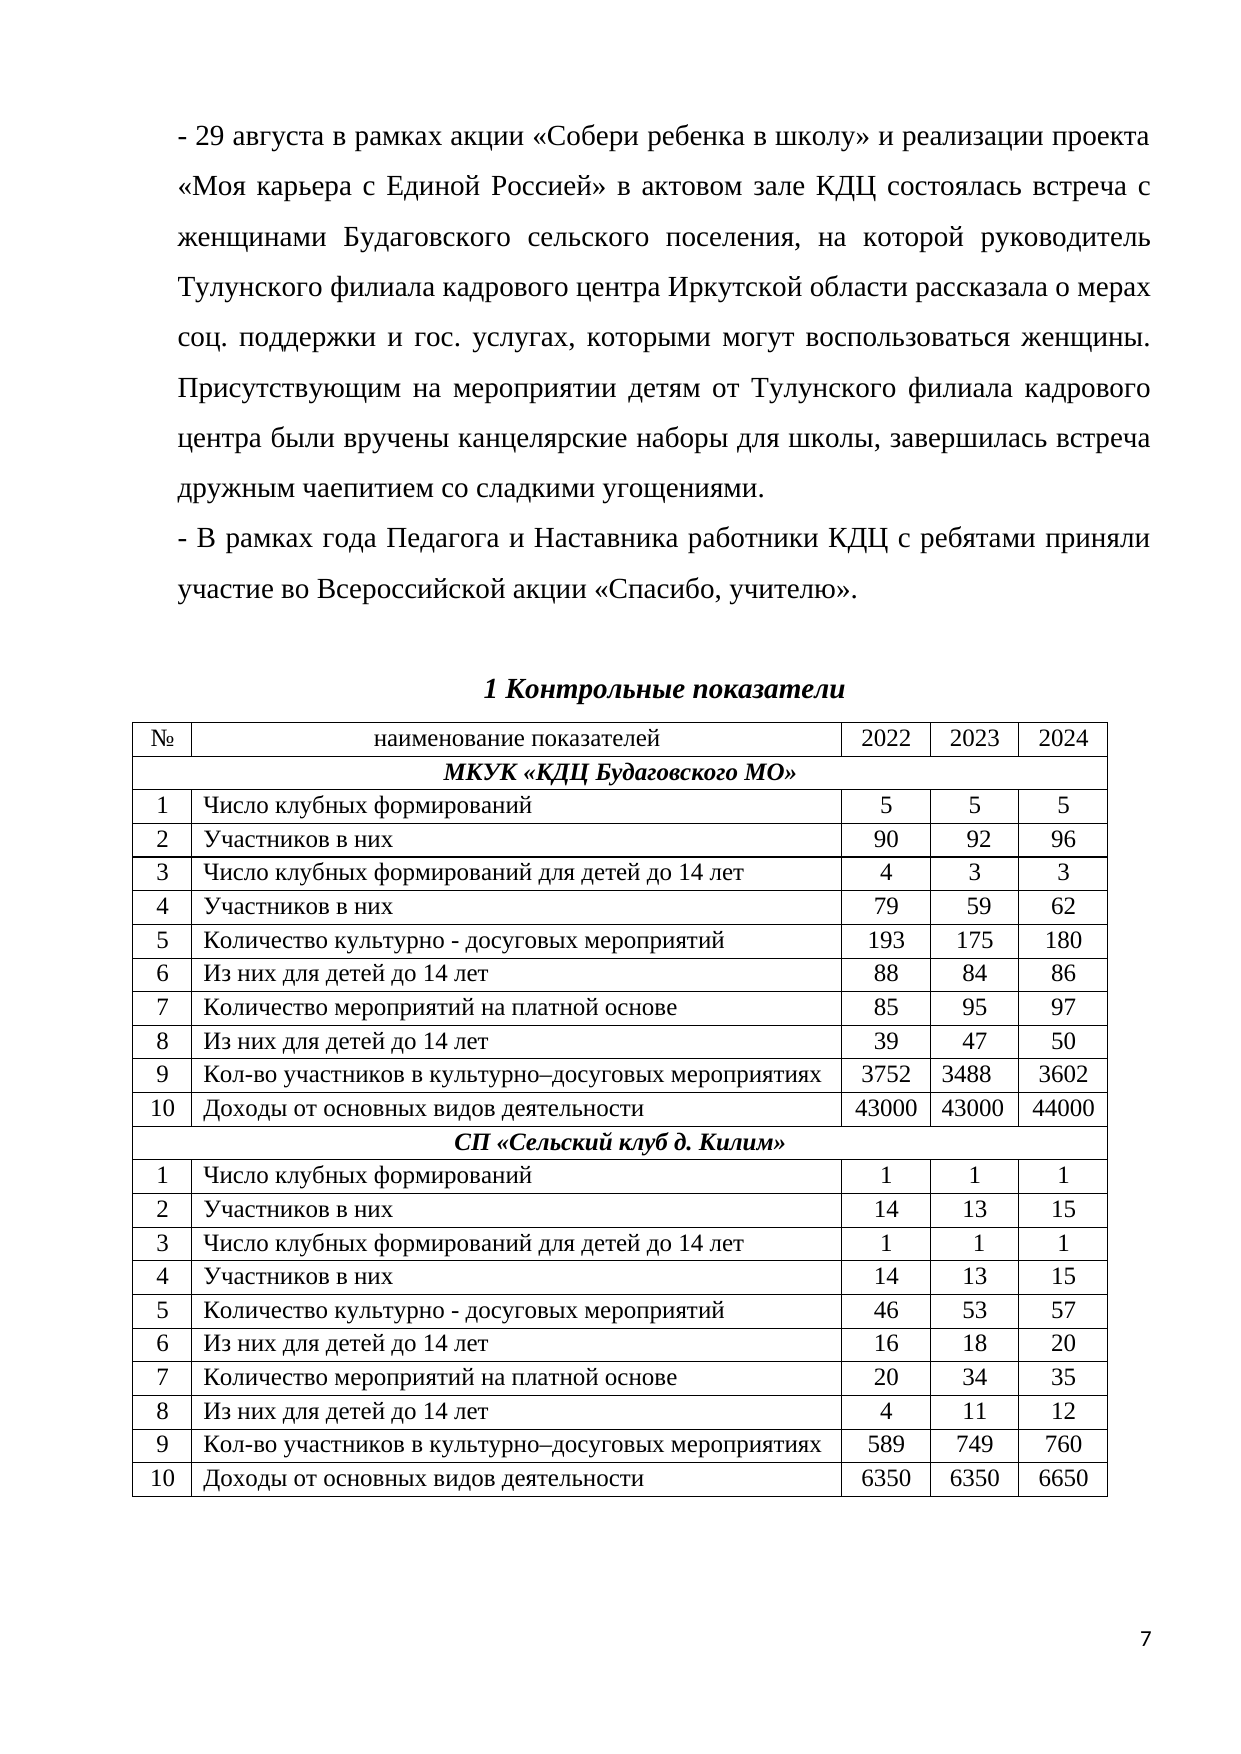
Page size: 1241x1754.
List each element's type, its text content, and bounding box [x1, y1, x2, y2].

table_cell 749 [931, 1430, 1018, 1462]
table_cell 180 [1019, 925, 1107, 957]
table_cell 1 [133, 1160, 191, 1193]
table_cell 10 [133, 1093, 191, 1126]
table_header 2024 [1019, 723, 1107, 756]
table_cell 760 [1019, 1430, 1107, 1462]
table_cell 4 [842, 858, 930, 890]
table_cell СП «Сельский клуб д. Килим» [133, 1127, 1107, 1159]
table_cell Участников в них [192, 824, 841, 856]
table_cell 8 [133, 1026, 191, 1058]
table_cell 59 [931, 891, 1018, 924]
table_cell 9 [133, 1430, 191, 1462]
table_cell 18 [931, 1329, 1018, 1361]
table_cell Количество культурно - досуговых мероприятий [192, 1295, 841, 1327]
text - В рамках года Педагога и Наставника работники КДЦ с ребятами приняли участие во Всероссийской акции «Спасибо, учителю». [177, 521, 1152, 604]
table_cell 57 [1019, 1295, 1107, 1327]
table_cell Из них для детей до 14 лет [192, 959, 841, 991]
table_cell 1 [133, 790, 191, 823]
table_cell 46 [842, 1295, 930, 1327]
table_cell 34 [931, 1362, 1018, 1395]
table_cell Количество культурно - досуговых мероприятий [192, 925, 841, 957]
table_cell 5 [133, 1295, 191, 1327]
table_cell 44000 [1019, 1093, 1107, 1126]
table_cell 96 [1019, 824, 1107, 856]
table_cell 3602 [1019, 1059, 1107, 1092]
table_cell 1 [931, 1160, 1018, 1193]
table_cell 8 [133, 1396, 191, 1428]
table_cell 3752 [842, 1059, 930, 1092]
table_cell 7 [133, 992, 191, 1025]
table_cell Число клубных формирований для детей до 14 лет [192, 858, 841, 890]
table_cell 95 [931, 992, 1018, 1025]
table_cell 16 [842, 1329, 930, 1361]
text - 29 августа в рамках акции «Собери ребенка в школу» и реализации проекта «Моя карьера с Единой Россией» в актовом зале КДЦ состоялась встреча с женщинами Будаговского сельского поселения, на которой руководитель Тулунского филиала кадрового центра Иркутской области рассказала о мерах соц. поддержки и гос. услугах, которыми могут воспользоваться женщины. Присутствующим на мероприятии детям от Тулунского филиала кадрового центра были вручены канцелярские наборы для школы, завершилась встреча дружным чаепитием со сладкими угощениями. [177, 118, 1152, 504]
table_cell 35 [1019, 1362, 1107, 1395]
table_cell 5 [931, 790, 1018, 823]
table_cell 6 [133, 1329, 191, 1361]
table_cell 5 [842, 790, 930, 823]
table_cell 4 [842, 1396, 930, 1428]
table_cell Число клубных формирований [192, 1160, 841, 1193]
table_cell 1 [842, 1160, 930, 1193]
table_cell 175 [931, 925, 1018, 957]
table_cell 6350 [931, 1463, 1018, 1496]
table_cell 9 [133, 1059, 191, 1092]
table_cell 43000 [842, 1093, 930, 1126]
table_cell 62 [1019, 891, 1107, 924]
table_cell 3488 [931, 1059, 1018, 1092]
table_header 2023 [931, 723, 1018, 756]
table_cell 12 [1019, 1396, 1107, 1428]
table_cell 88 [842, 959, 930, 991]
table_cell 90 [842, 824, 930, 856]
table_cell Доходы от основных видов деятельности [192, 1093, 841, 1126]
table_cell Доходы от основных видов деятельности [192, 1463, 841, 1496]
table_cell 589 [842, 1430, 930, 1462]
table_cell 15 [1019, 1194, 1107, 1227]
table_cell 6650 [1019, 1463, 1107, 1496]
table_cell 3 [931, 858, 1018, 890]
table_cell 11 [931, 1396, 1018, 1428]
table_cell Число клубных формирований для детей до 14 лет [192, 1228, 841, 1260]
table_cell 5 [133, 925, 191, 957]
table_cell 10 [133, 1463, 191, 1496]
table_cell 3 [133, 1228, 191, 1260]
table_cell Кол-во участников в культурно–досуговых мероприятиях [192, 1430, 841, 1462]
table_cell Участников в них [192, 891, 841, 924]
table_cell 20 [1019, 1329, 1107, 1361]
table_cell 193 [842, 925, 930, 957]
table_cell 7 [133, 1362, 191, 1395]
table_cell 14 [842, 1194, 930, 1227]
table_cell 6350 [842, 1463, 930, 1496]
table_cell 14 [842, 1261, 930, 1294]
table_cell 5 [1019, 790, 1107, 823]
table_cell Из них для детей до 14 лет [192, 1329, 841, 1361]
table_cell 86 [1019, 959, 1107, 991]
table_cell 2 [133, 1194, 191, 1227]
table_cell Участников в них [192, 1194, 841, 1227]
table_cell 92 [931, 824, 1018, 856]
table_cell 6 [133, 959, 191, 991]
table_header № [133, 723, 191, 756]
table_cell Число клубных формирований [192, 790, 841, 823]
table_cell Количество мероприятий на платной основе [192, 1362, 841, 1395]
table_cell 3 [133, 858, 191, 890]
table_cell Участников в них [192, 1261, 841, 1294]
table_cell 13 [931, 1194, 1018, 1227]
table_cell 15 [1019, 1261, 1107, 1294]
table_cell 2 [133, 824, 191, 856]
table_header 2022 [842, 723, 930, 756]
table_cell 79 [842, 891, 930, 924]
text 1 Контрольные показатели [177, 672, 1152, 705]
table_cell Количество мероприятий на платной основе [192, 992, 841, 1025]
table_cell 43000 [931, 1093, 1018, 1126]
table_cell 1 [1019, 1228, 1107, 1260]
table_header наименование показателей [192, 723, 841, 756]
table_cell 3 [1019, 858, 1107, 890]
table_cell 4 [133, 891, 191, 924]
table_cell МКУК «КДЦ Будаговского МО» [133, 757, 1107, 789]
table_cell 97 [1019, 992, 1107, 1025]
table_cell Из них для детей до 14 лет [192, 1026, 841, 1058]
table_cell 47 [931, 1026, 1018, 1058]
table_cell 20 [842, 1362, 930, 1395]
table_cell 1 [842, 1228, 930, 1260]
table_cell 1 [931, 1228, 1018, 1260]
table_cell 84 [931, 959, 1018, 991]
table_cell 53 [931, 1295, 1018, 1327]
table_cell 4 [133, 1261, 191, 1294]
table_cell 13 [931, 1261, 1018, 1294]
table_cell 85 [842, 992, 930, 1025]
table_cell 50 [1019, 1026, 1107, 1058]
table_cell 39 [842, 1026, 930, 1058]
table_cell 1 [1019, 1160, 1107, 1193]
table_cell Кол-во участников в культурно–досуговых мероприятиях [192, 1059, 841, 1092]
table_cell Из них для детей до 14 лет [192, 1396, 841, 1428]
